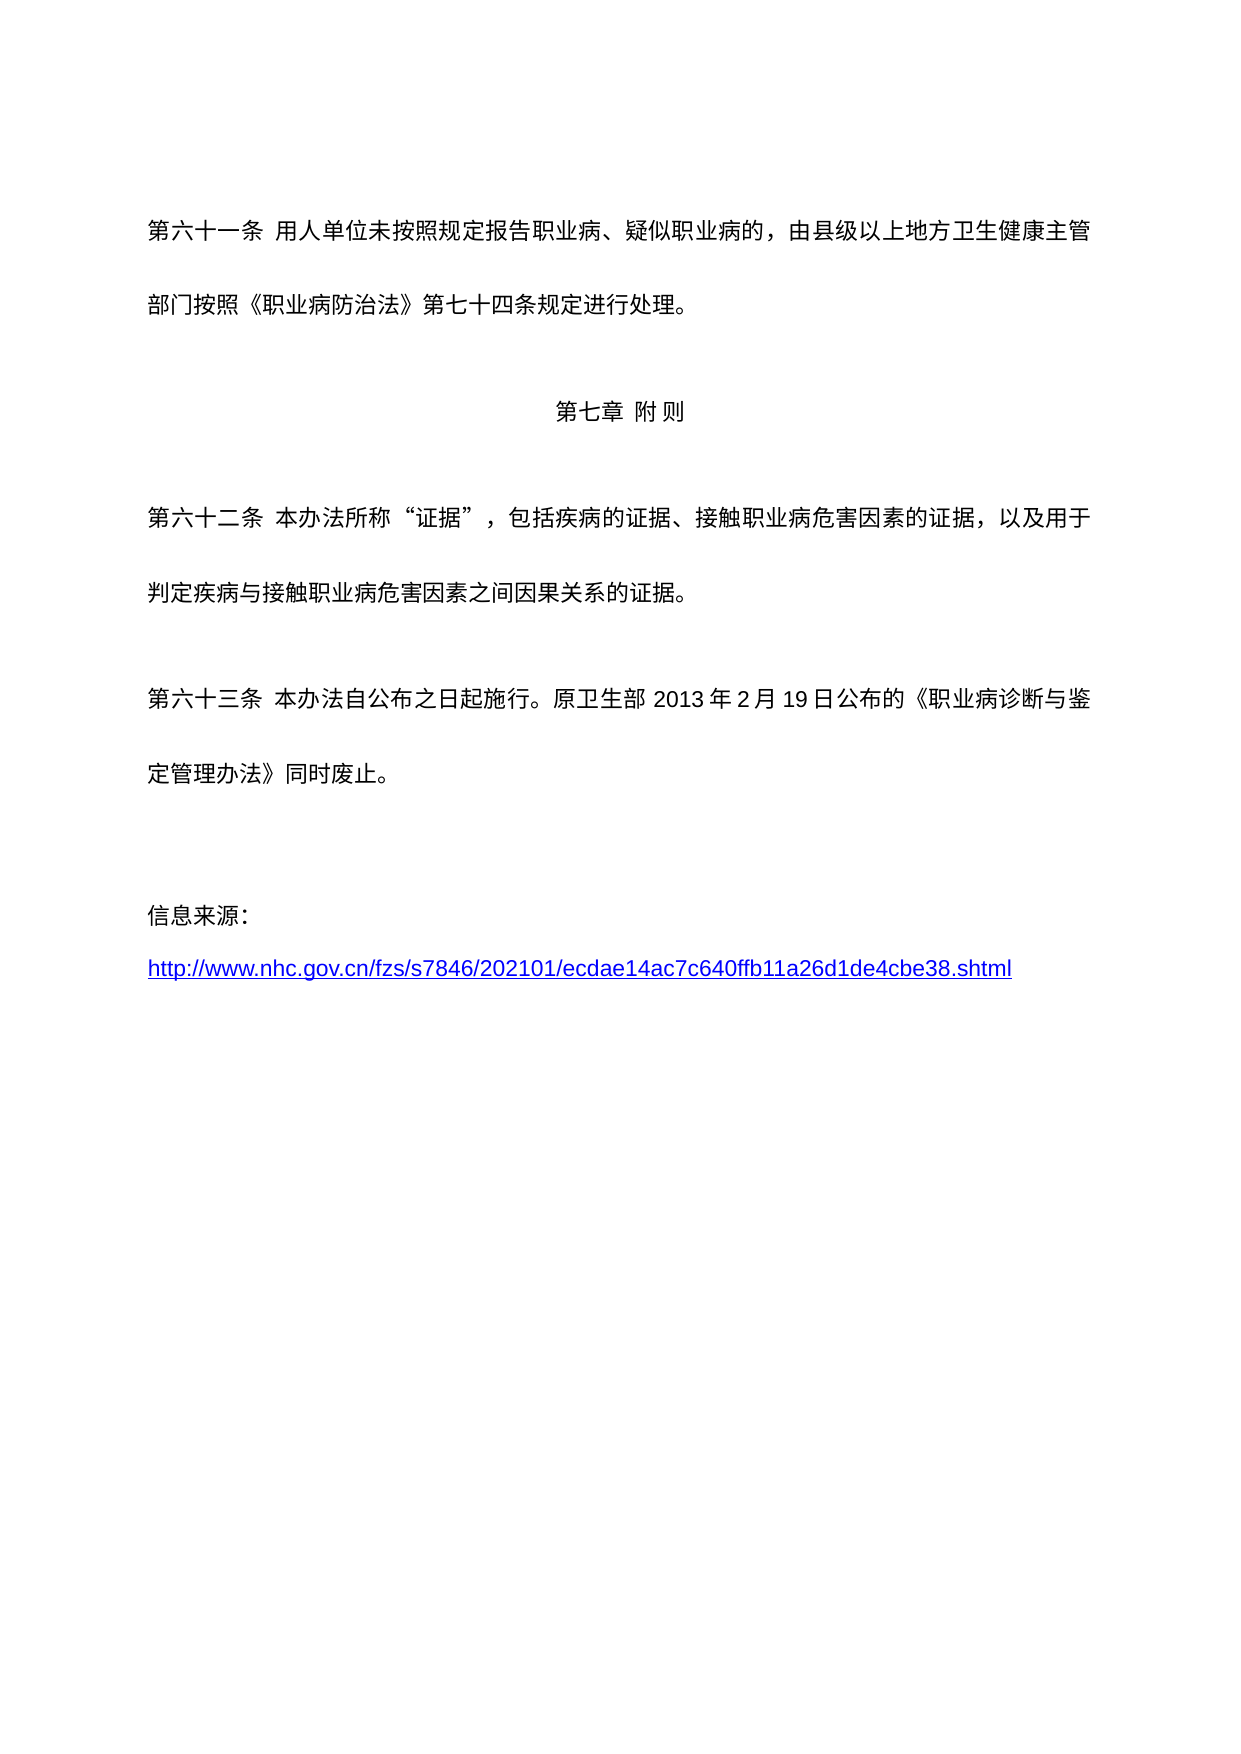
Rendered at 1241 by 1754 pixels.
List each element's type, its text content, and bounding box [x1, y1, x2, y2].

text 第七章 附 则 [148, 378, 1092, 443]
text http://www.nhc.gov.cn/fzs/s7846/202101/ecdae14ac7c640ffb11a26d1de4cbe38.shtml [148, 952, 1092, 985]
text 第六十三条 本办法自公布之日起施行。原卫生部2013年2月19日公布的《职业病诊断与鉴定管理办法》同时废止。 [148, 665, 1092, 805]
text 信息来源： [148, 882, 1092, 947]
text 第六十一条 用人单位未按照规定报告职业病、疑似职业病的，由县级以上地方卫生健康主管部门按照《职业病防治法》第七十四条规定进行处理。 [148, 197, 1092, 337]
text 第六十二条 本办法所称“证据”，包括疾病的证据、接触职业病危害因素的证据，以及用于判定疾病与接触职业病危害因素之间因果关系的证据。 [148, 484, 1092, 624]
